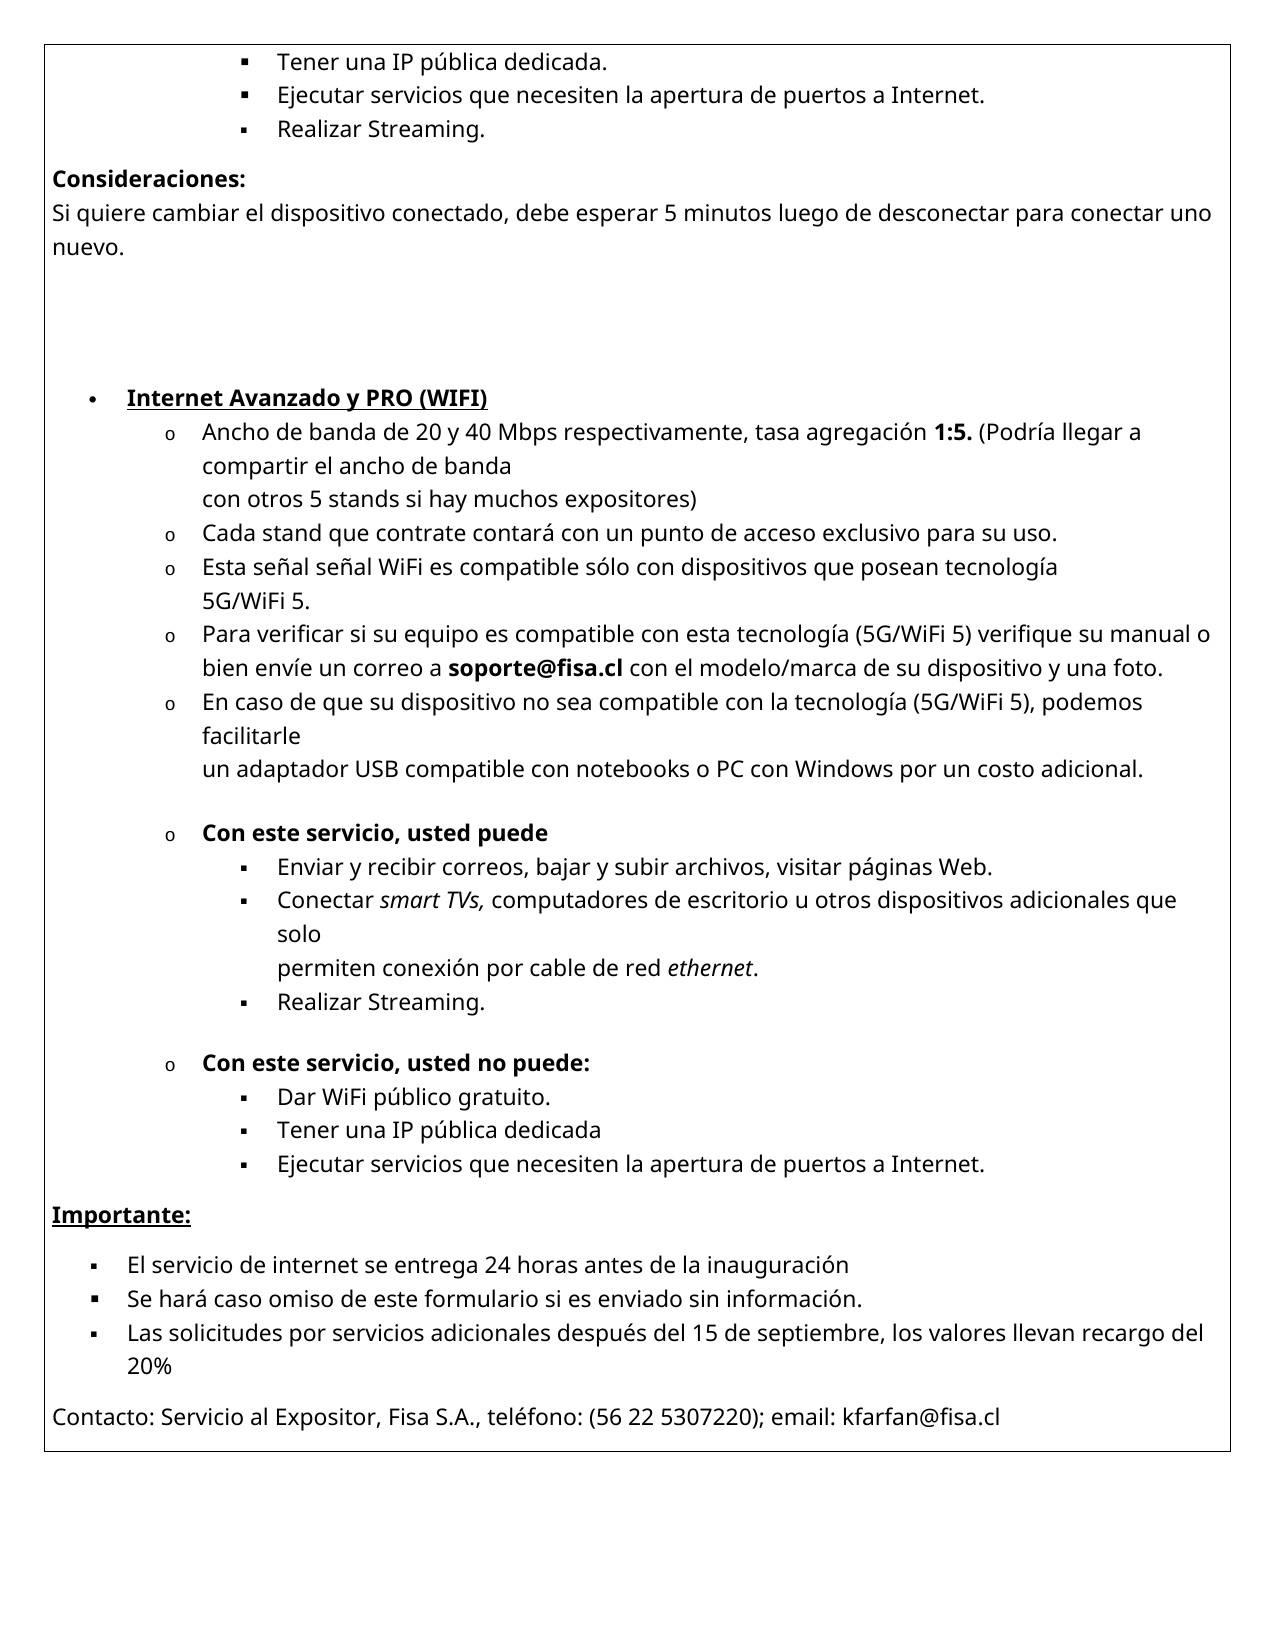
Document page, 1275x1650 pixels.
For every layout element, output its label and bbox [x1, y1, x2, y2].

table_header [45, 45, 1230, 1451]
